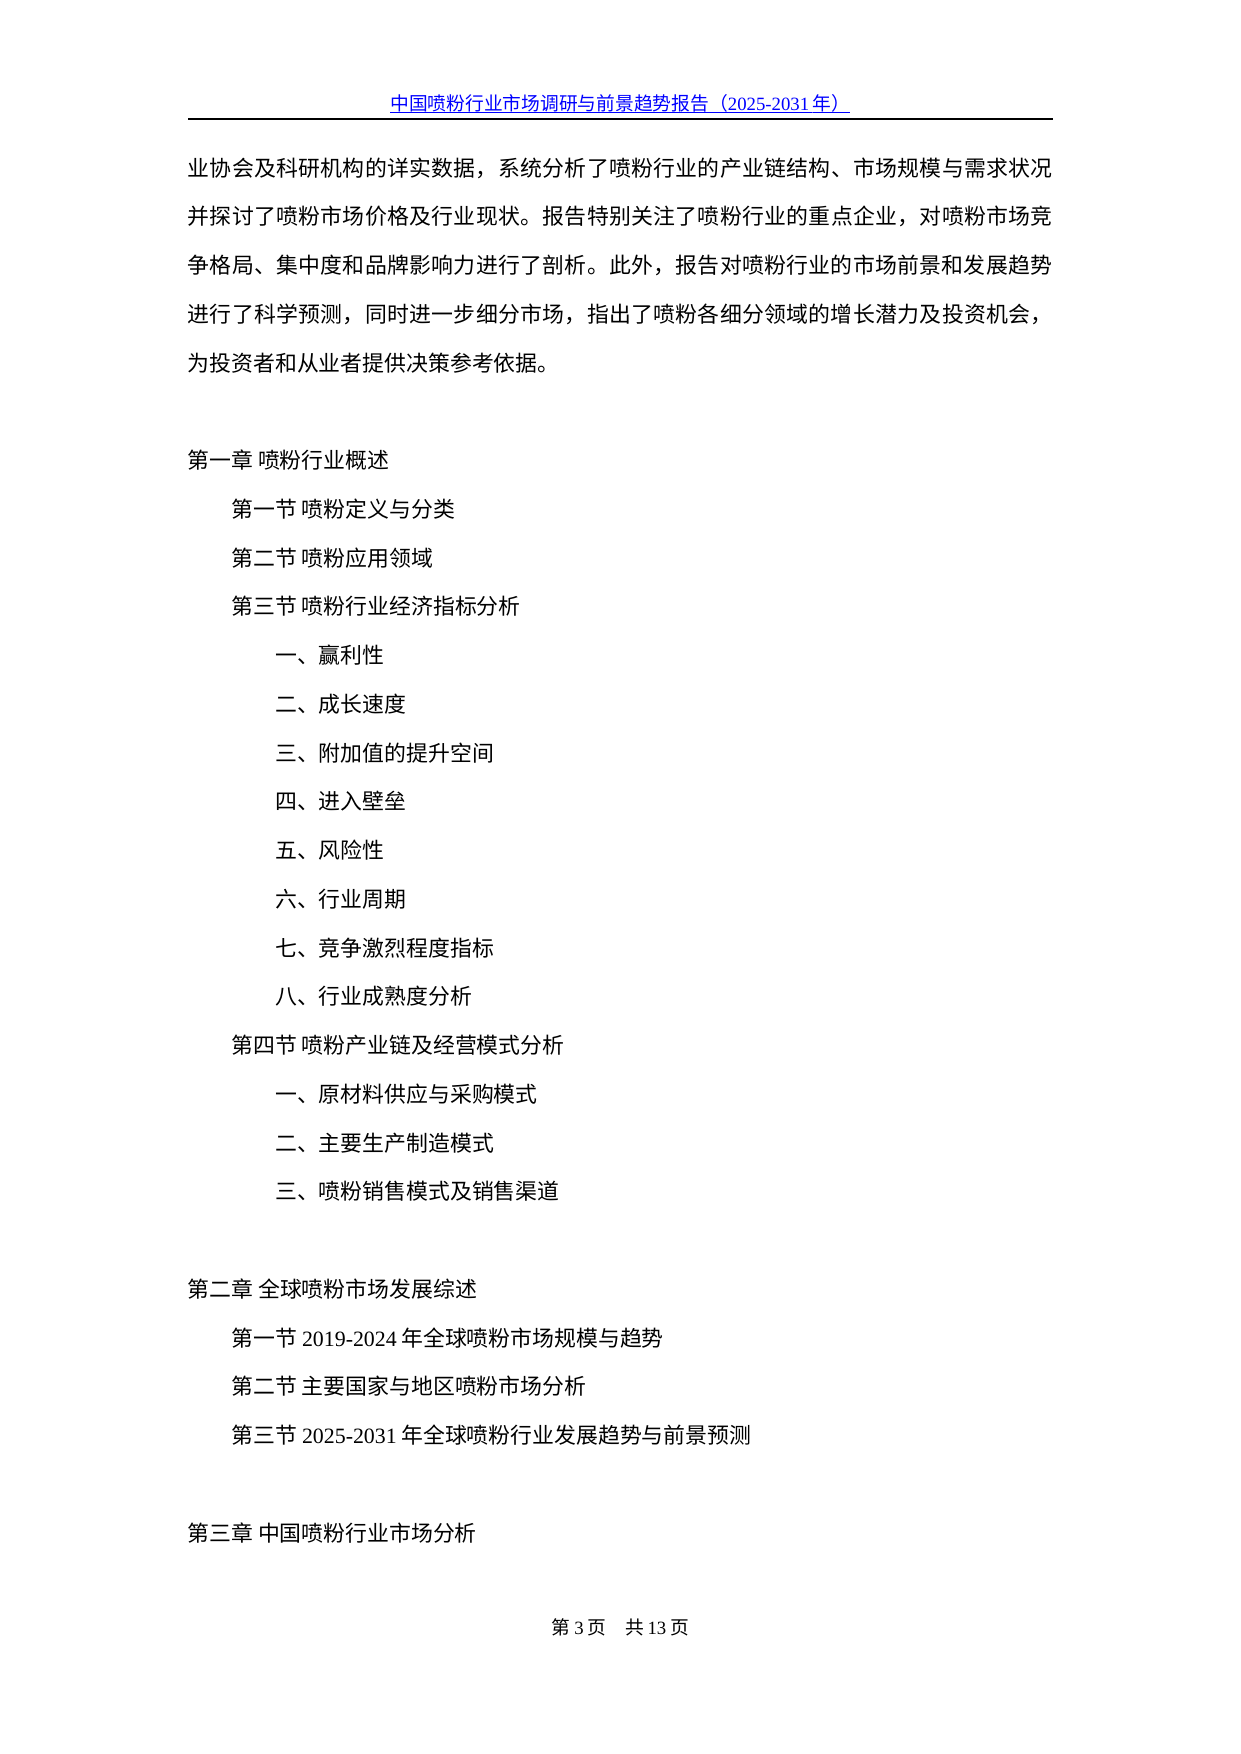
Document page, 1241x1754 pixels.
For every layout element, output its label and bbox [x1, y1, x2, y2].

text [187, 150, 1053, 1548]
